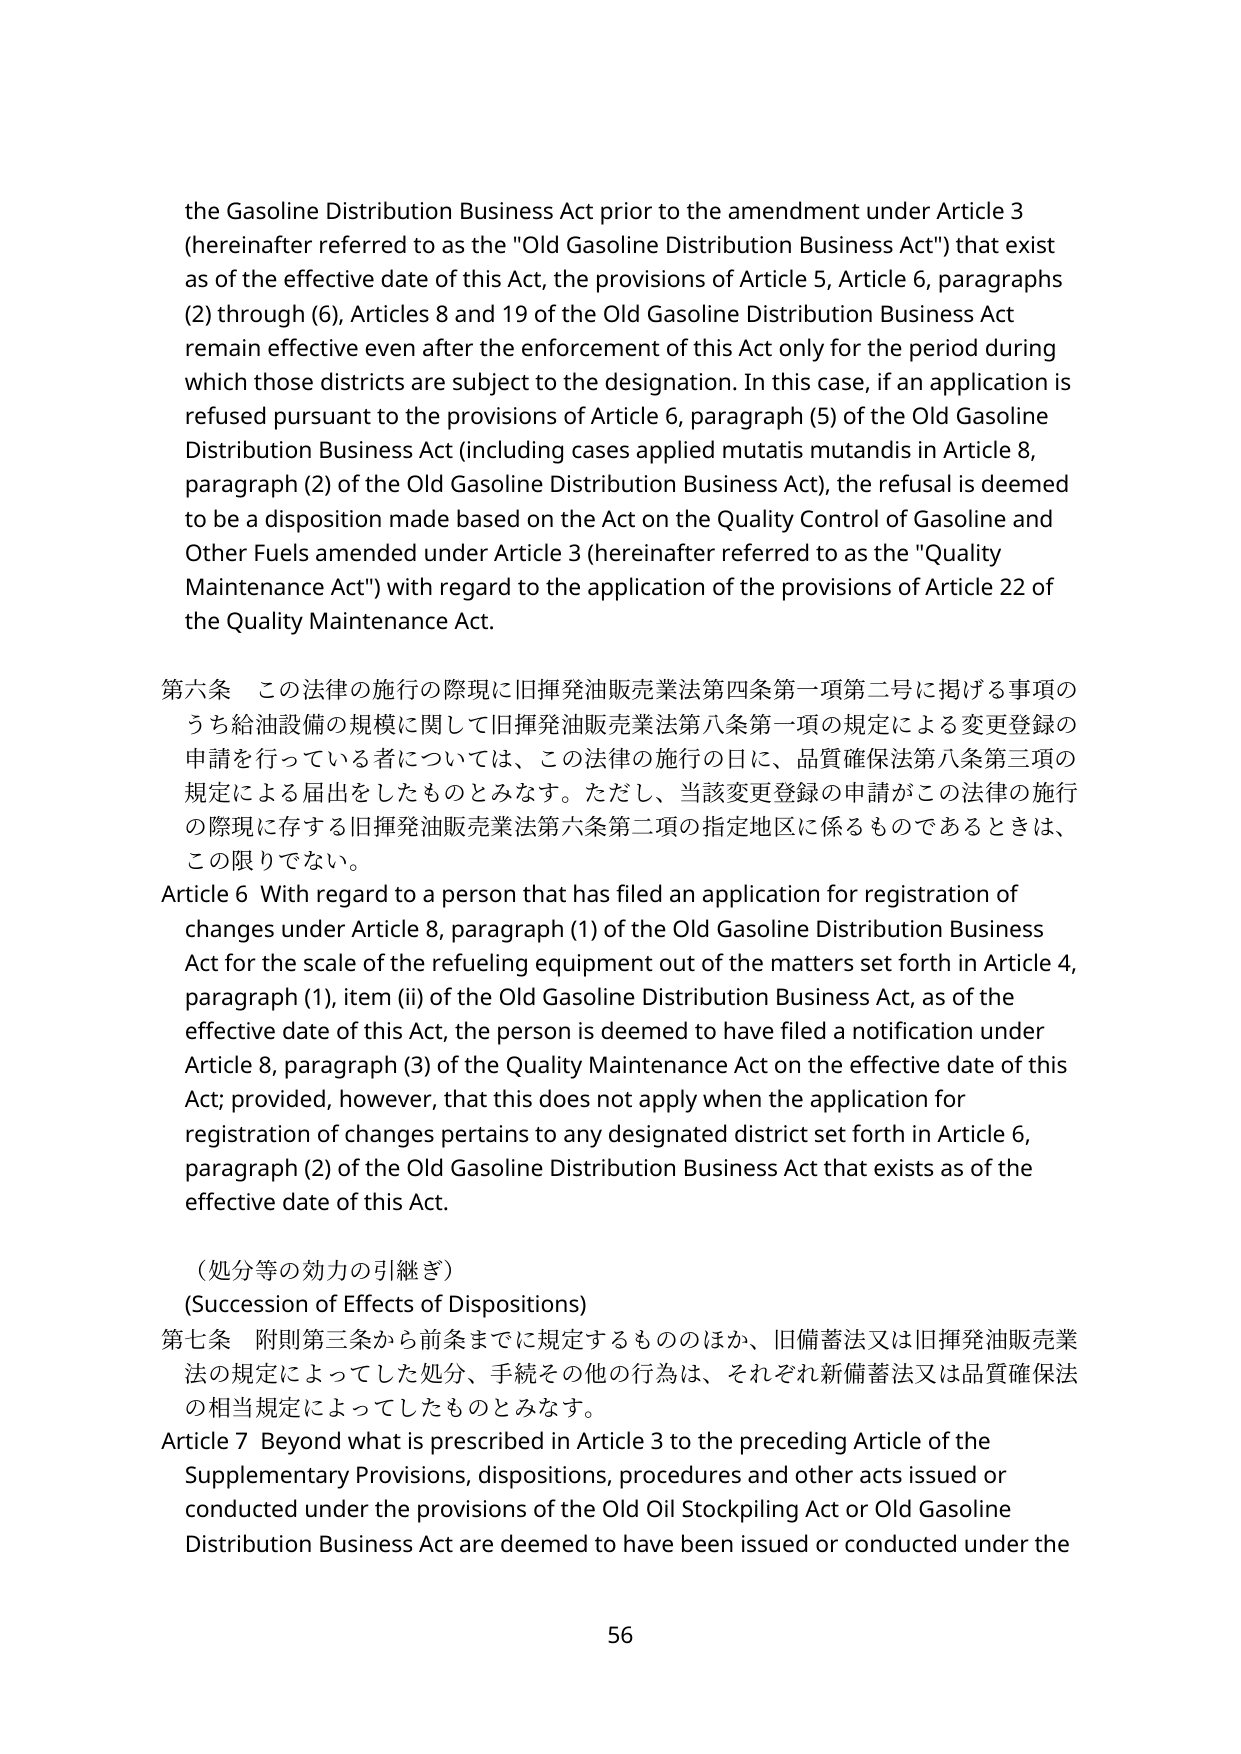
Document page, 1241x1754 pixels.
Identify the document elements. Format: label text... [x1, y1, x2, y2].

text Article 6 With regard to a person that has filed an application for registration of changes under Article 8, paragraph (1) of the Old Gasoline Distribution Business Act for the scale of the refueling equipment out of the matters set forth in Article 4, paragraph (1), item (ii) of the Old Gasoline Distribution Business Act, as of the effective date of this Act, the person is deemed to have filed a notification under Article 8, paragraph (3) of the Quality Maintenance Act on the effective date of this Act; provided, however, that this does not apply when the application for registration of changes pertains to any designated district set forth in Article 6, paragraph (2) of the Old Gasoline Distribution Business Act that exists as of the effective date of this Act. [161, 877, 1079, 1219]
text 第七条 附則第三条から前条までに規定するもののほか、旧備蓄法又は旧揮発油販売業法の規定によってした処分、手続その他の行為は、それぞれ新備蓄法又は品質確保法の相当規定によってしたものとみなす。 [161, 1321, 1079, 1424]
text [161, 194, 1079, 638]
text （処分等の効力の引継ぎ） [184, 1253, 1079, 1287]
text (Succession of Effects of Dispositions) [184, 1287, 1079, 1321]
text 第六条 この法律の施行の際現に旧揮発油販売業法第四条第一項第二号に掲げる事項のうち給油設備の規模に関して旧揮発油販売業法第八条第一項の規定による変更登録の申請を行っている者については、この法律の施行の日に、品質確保法第八条第三項の規定による届出をしたものとみなす。ただし、当該変更登録の申請がこの法律の施行の際現に存する旧揮発油販売業法第六条第二項の指定地区に係るものであるときは、この限りでない。 [161, 672, 1079, 877]
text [161, 1424, 1079, 1560]
